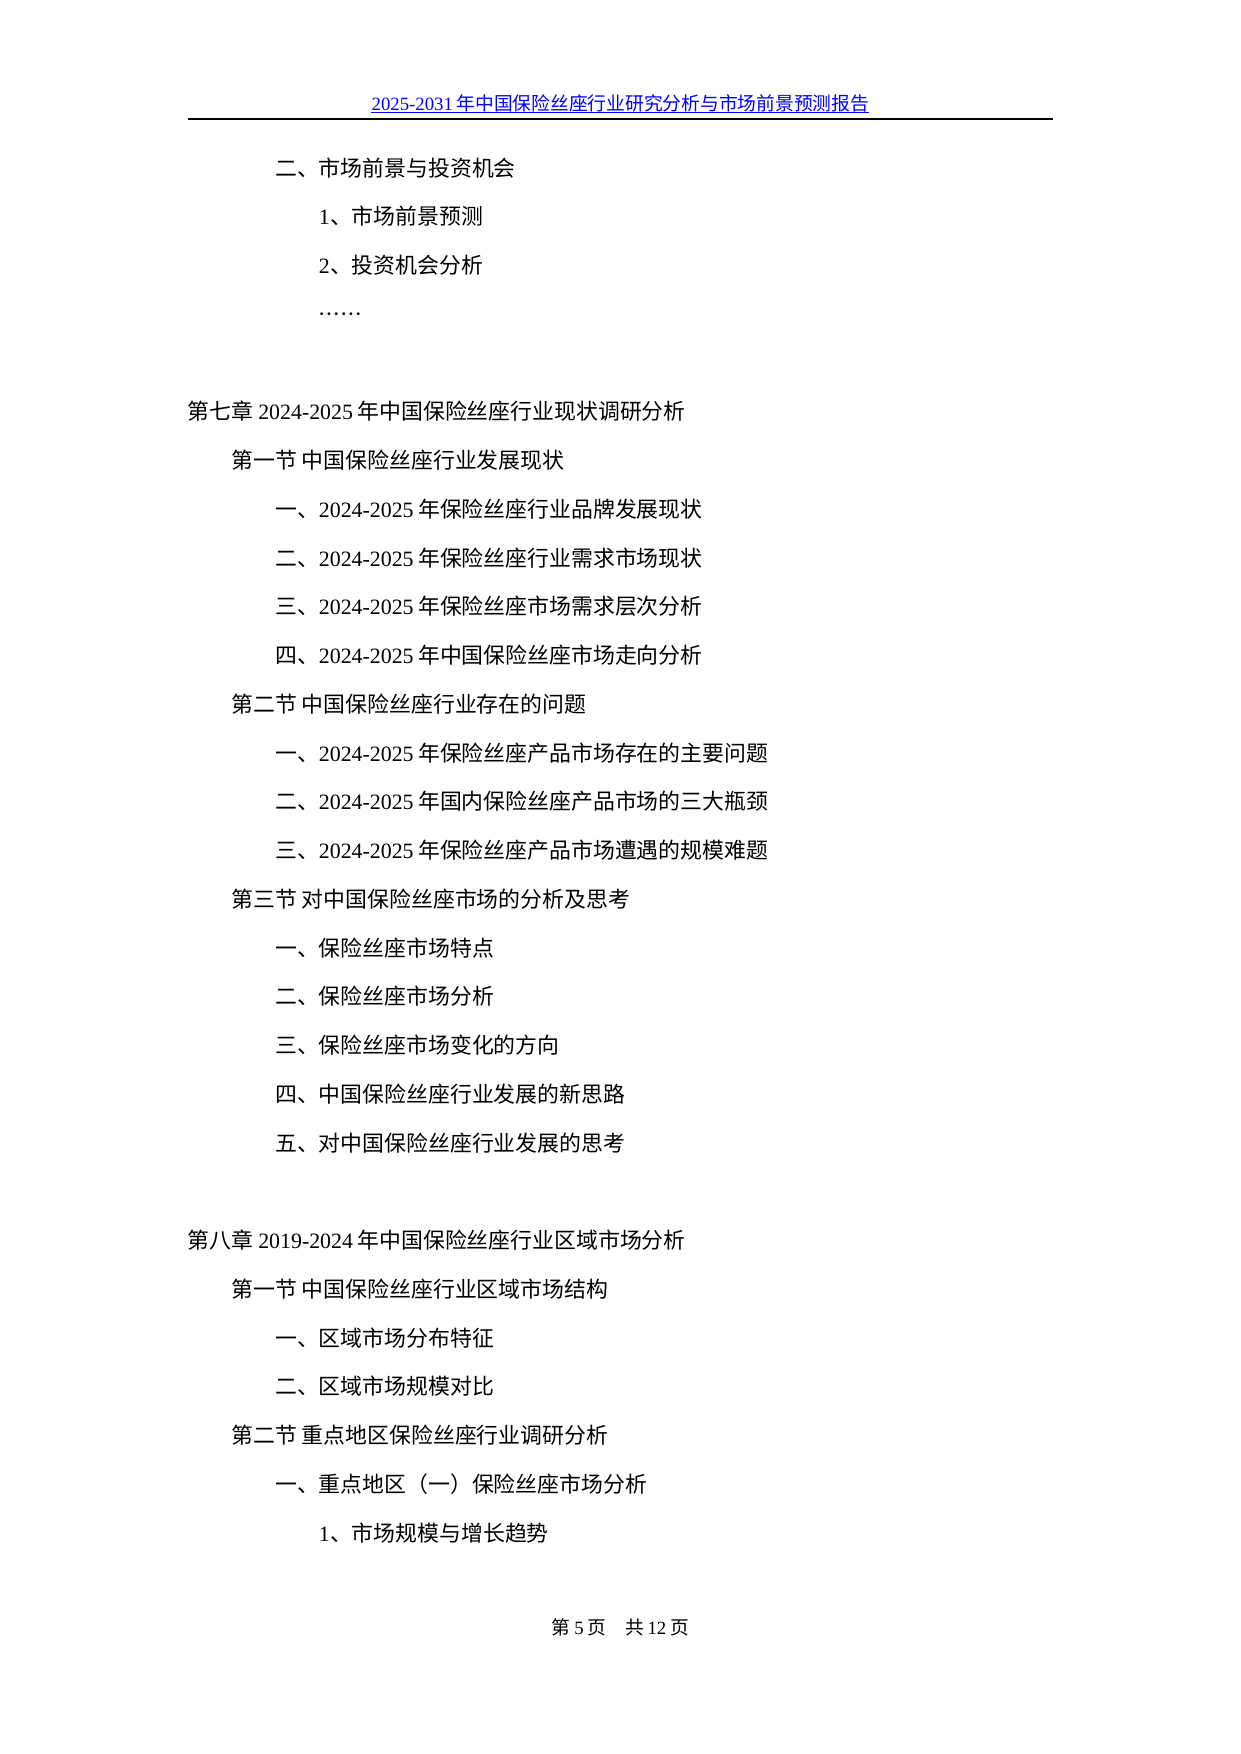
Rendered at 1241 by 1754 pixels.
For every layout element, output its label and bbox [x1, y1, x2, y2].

text [187, 150, 1053, 1548]
